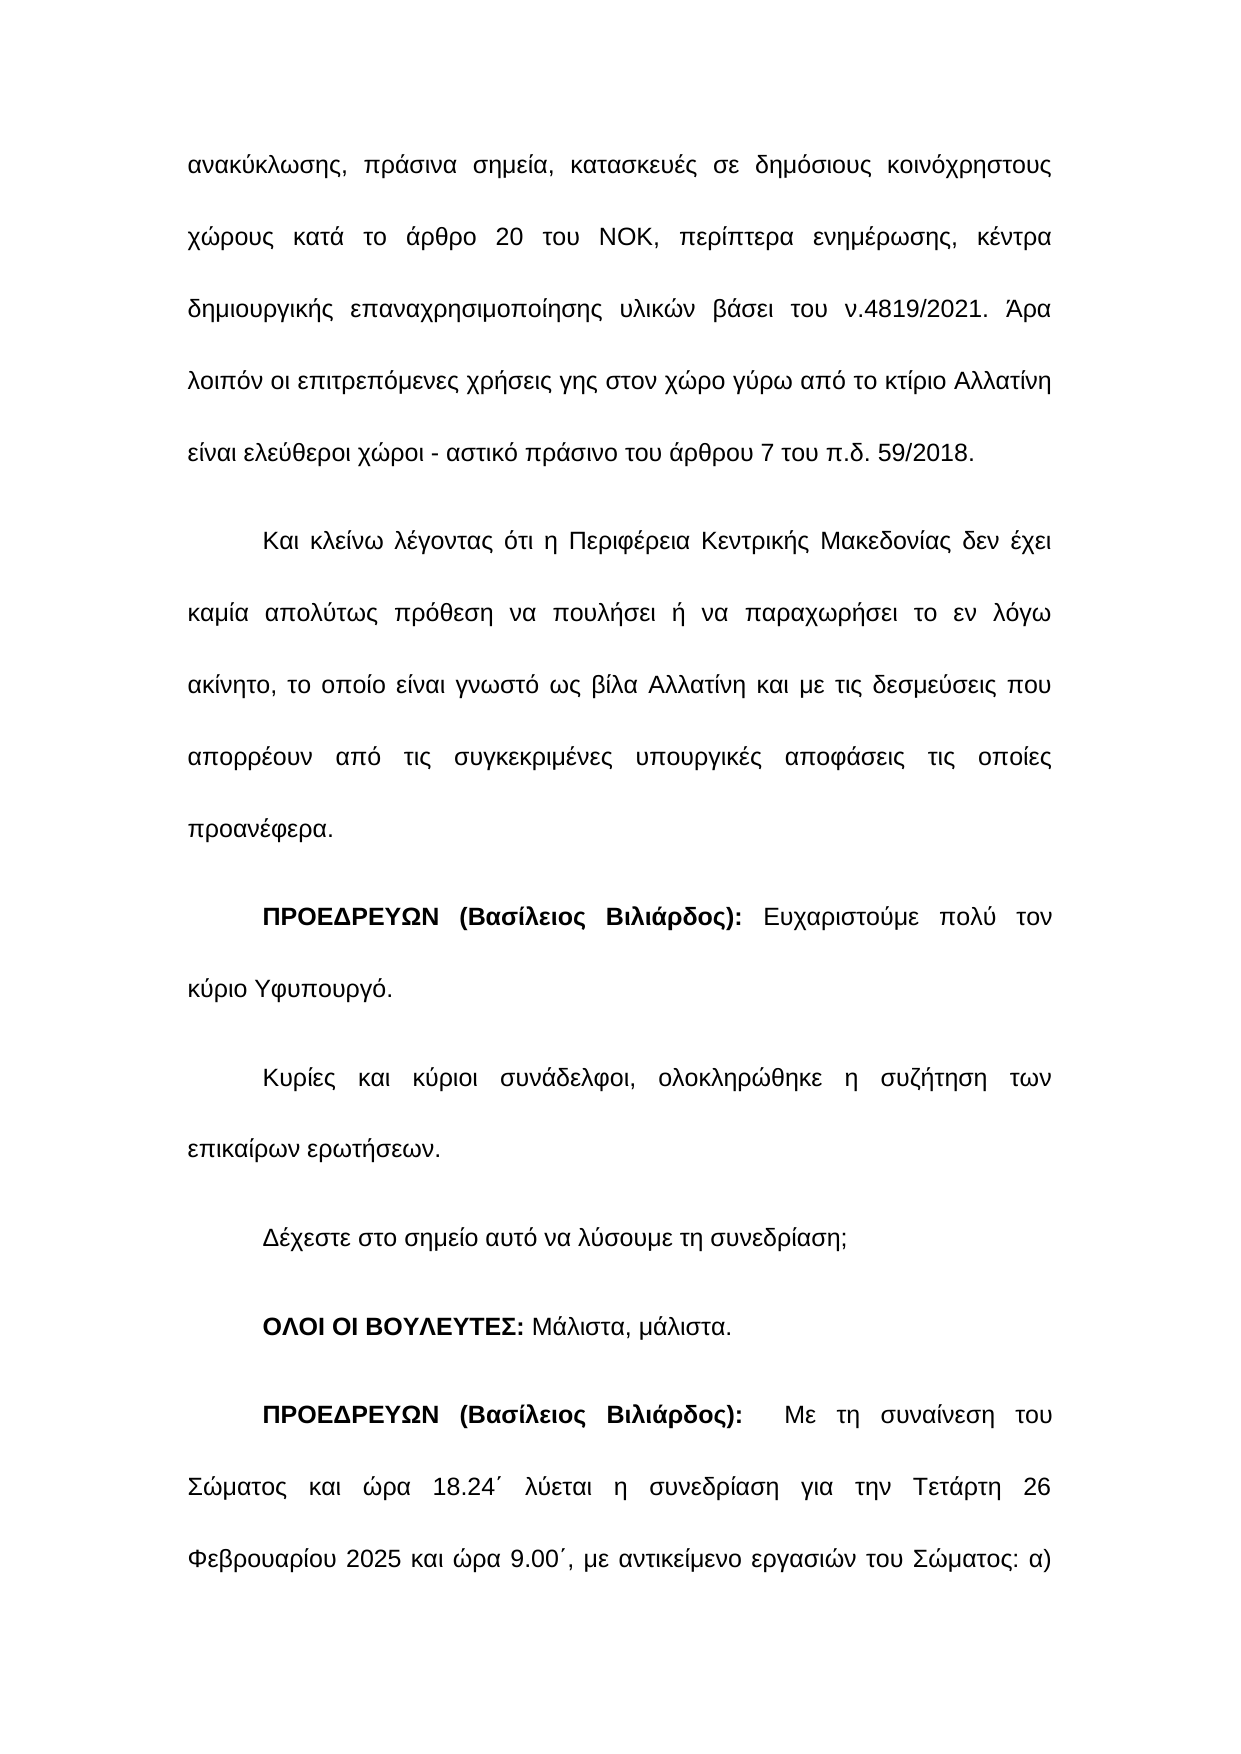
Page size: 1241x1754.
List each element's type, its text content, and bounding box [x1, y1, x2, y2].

text Δέχεστε στο σημείο αυτό να λύσουμε τη συνεδρίαση; [187, 1223, 1053, 1252]
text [187, 1400, 1053, 1572]
text Κυρίες και κύριοι συνάδελφοι, ολοκληρώθηκε η συζήτηση των επικαίρων ερωτήσεων. [187, 1062, 1053, 1163]
text ΠΡΟΕΔΡΕΥΩΝ (Βασίλειος Βιλιάρδος): Ευχαριστούμε πολύ τον κύριο Υφυπουργό. [187, 902, 1053, 1003]
text ΟΛΟΙ ΟΙ ΒΟΥΛΕΥΤΕΣ: Μάλιστα, μάλιστα. [187, 1311, 1053, 1340]
text Και κλείνω λέγοντας ότι η Περιφέρεια Κεντρικής Μακεδονίας δεν έχει καμία απολύτως πρόθεση να πουλήσει ή να παραχωρήσει το εν λόγω ακίνητο, το οποίο είναι γνωστό ως βίλα Αλλατίνη και με τις δεσμεύσεις που απορρέουν από τις συγκεκριμένες υπουργικές αποφάσεις τις οποίες προανέφερα. [187, 526, 1053, 842]
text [187, 150, 1053, 466]
